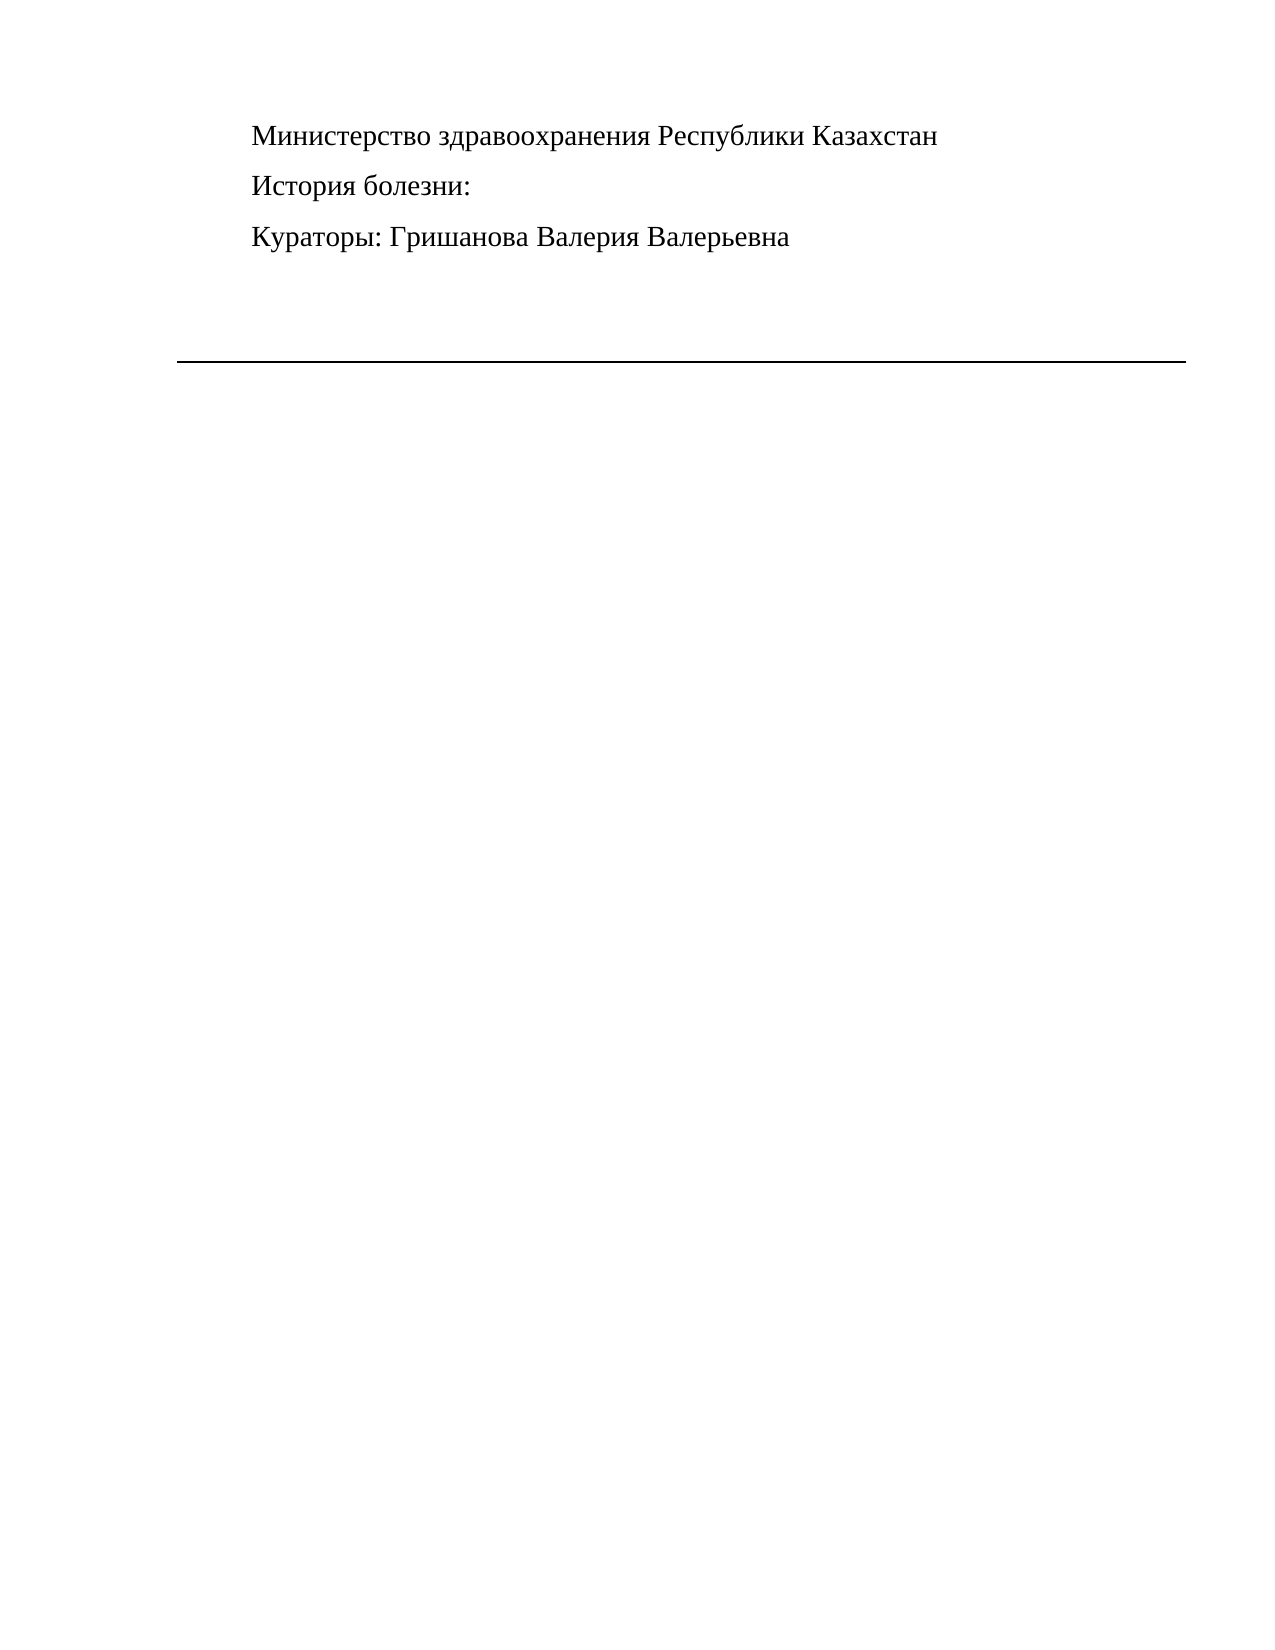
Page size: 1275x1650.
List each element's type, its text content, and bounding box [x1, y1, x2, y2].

text История болезни: [177, 168, 1186, 202]
text Кураторы: Гришанова Валерия Валерьевна [177, 219, 1186, 252]
text Министерство здравоохранения Республики Казахстан [177, 118, 1186, 152]
